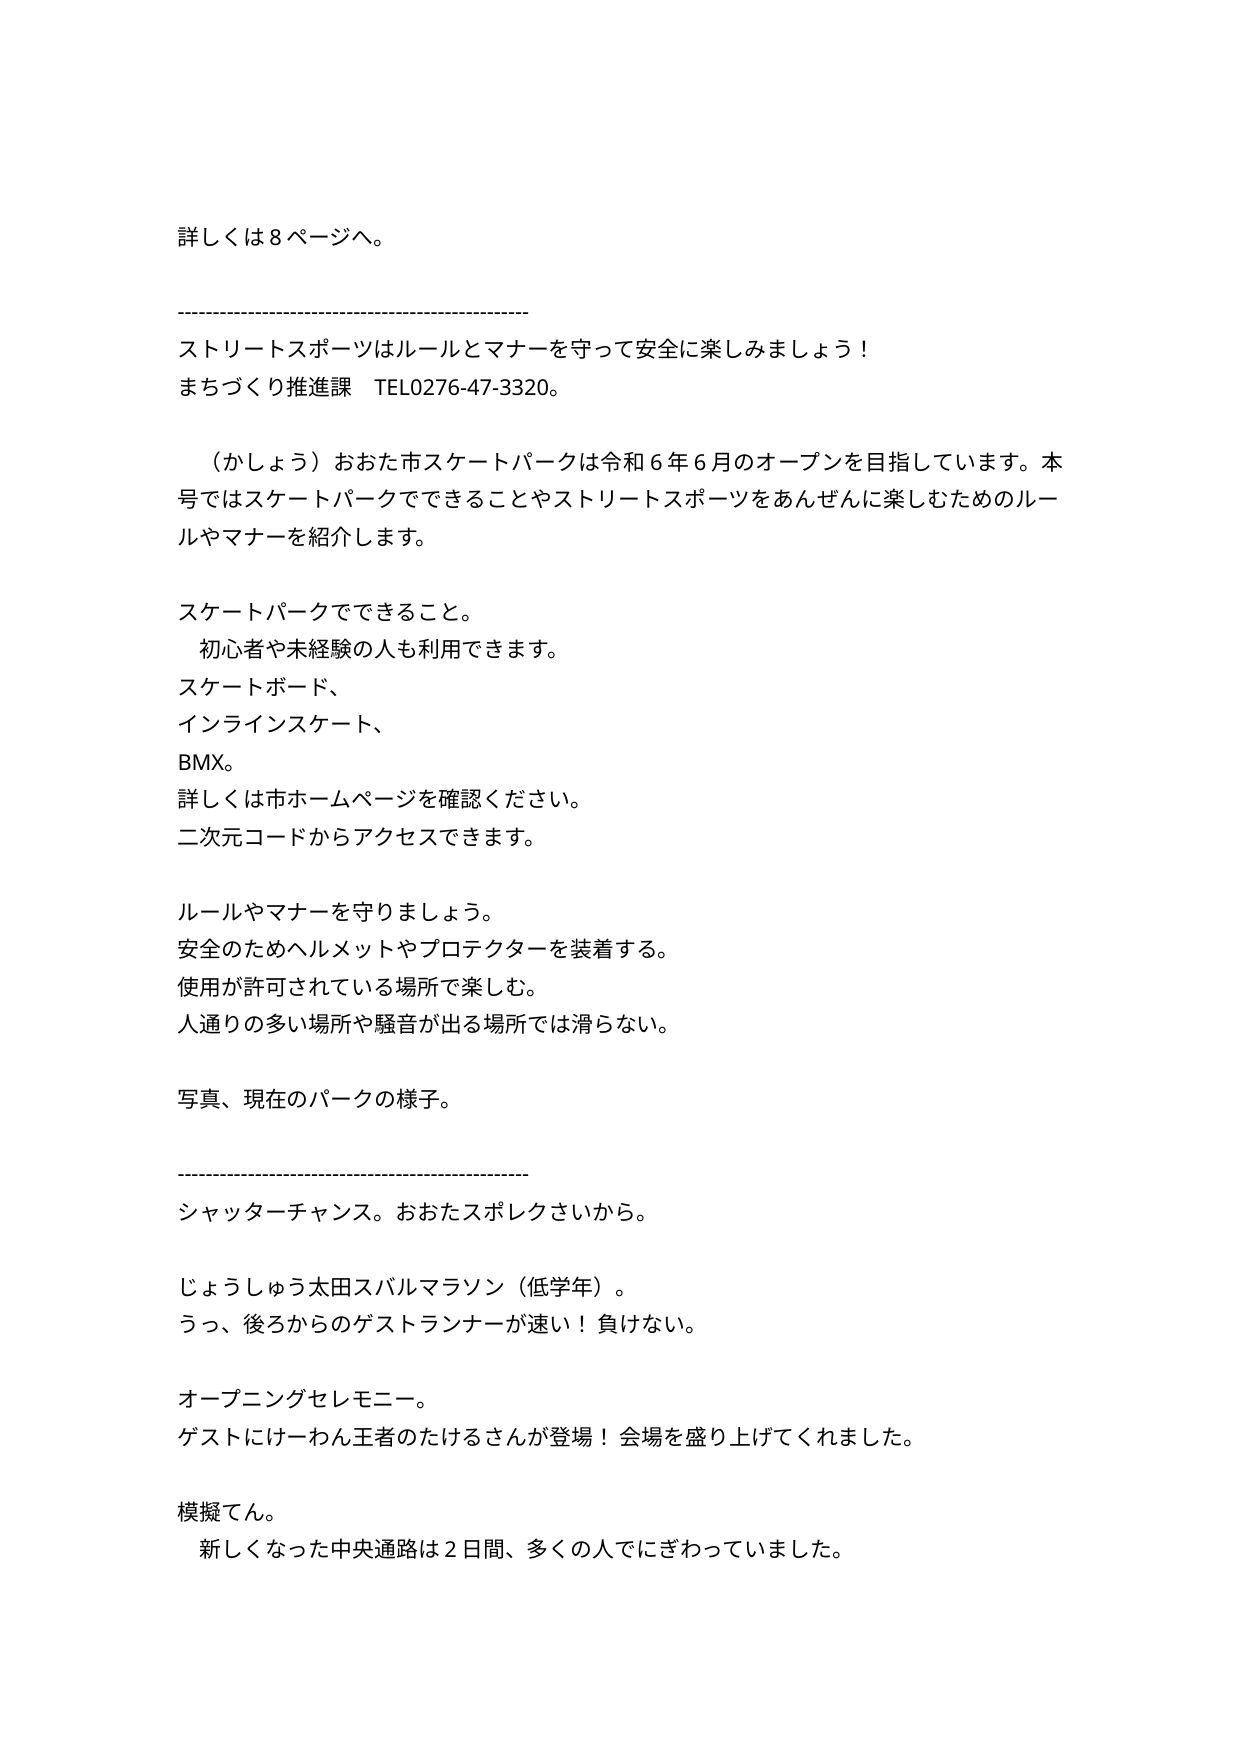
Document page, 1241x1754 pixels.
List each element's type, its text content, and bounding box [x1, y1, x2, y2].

text うっ、後ろからのゲストランナーが速い！ 負けない。 [177, 1304, 1063, 1342]
text 新しくなった中央通路は2日間、多くの人でにぎわっていました。 [177, 1529, 1063, 1567]
text ゲストにけーわん王者のたけるさんが登場！ 会場を盛り上げてくれました。 [177, 1417, 1063, 1454]
text BMX。 [177, 742, 1063, 779]
text 初心者や未経験の人も利用できます。 [177, 629, 1063, 667]
text 詳しくは8ページへ。 [177, 217, 1063, 254]
text -------------------------------------------------- [177, 1154, 1063, 1192]
text -------------------------------------------------- [177, 292, 1063, 329]
text 使用が許可されている場所で楽しむ。 [177, 967, 1063, 1004]
text オープニングセレモニー。 [177, 1379, 1063, 1417]
text 二次元コードからアクセスできます。 [177, 817, 1063, 854]
text （かしょう）おおた市スケートパークは令和6年6月のオープンを目指しています。本号ではスケートパークでできることやストリートスポーツをあんぜんに楽しむためのルールやマナーを紹介します。 [177, 442, 1063, 554]
text インラインスケート、 [177, 704, 1063, 742]
text スケートパークでできること。 [177, 592, 1063, 629]
text シャッターチャンス。おおたスポレクさいから。 [177, 1192, 1063, 1229]
text 模擬てん。 [177, 1492, 1063, 1529]
text 写真、現在のパークの様子。 [177, 1079, 1063, 1117]
text スケートボード、 [177, 667, 1063, 704]
text 詳しくは市ホームページを確認ください。 [177, 779, 1063, 817]
text じょうしゅう太田スバルマラソン（低学年）。 [177, 1267, 1063, 1304]
text 人通りの多い場所や騒音が出る場所では滑らない。 [177, 1004, 1063, 1042]
text ストリートスポーツはルールとマナーを守って安全に楽しみましょう！ [177, 329, 1063, 367]
text まちづくり推進課 TEL0276-47-3320。 [177, 367, 1063, 404]
text ルールやマナーを守りましょう。 [177, 892, 1063, 929]
text 安全のためヘルメットやプロテクターを装着する。 [177, 929, 1063, 967]
